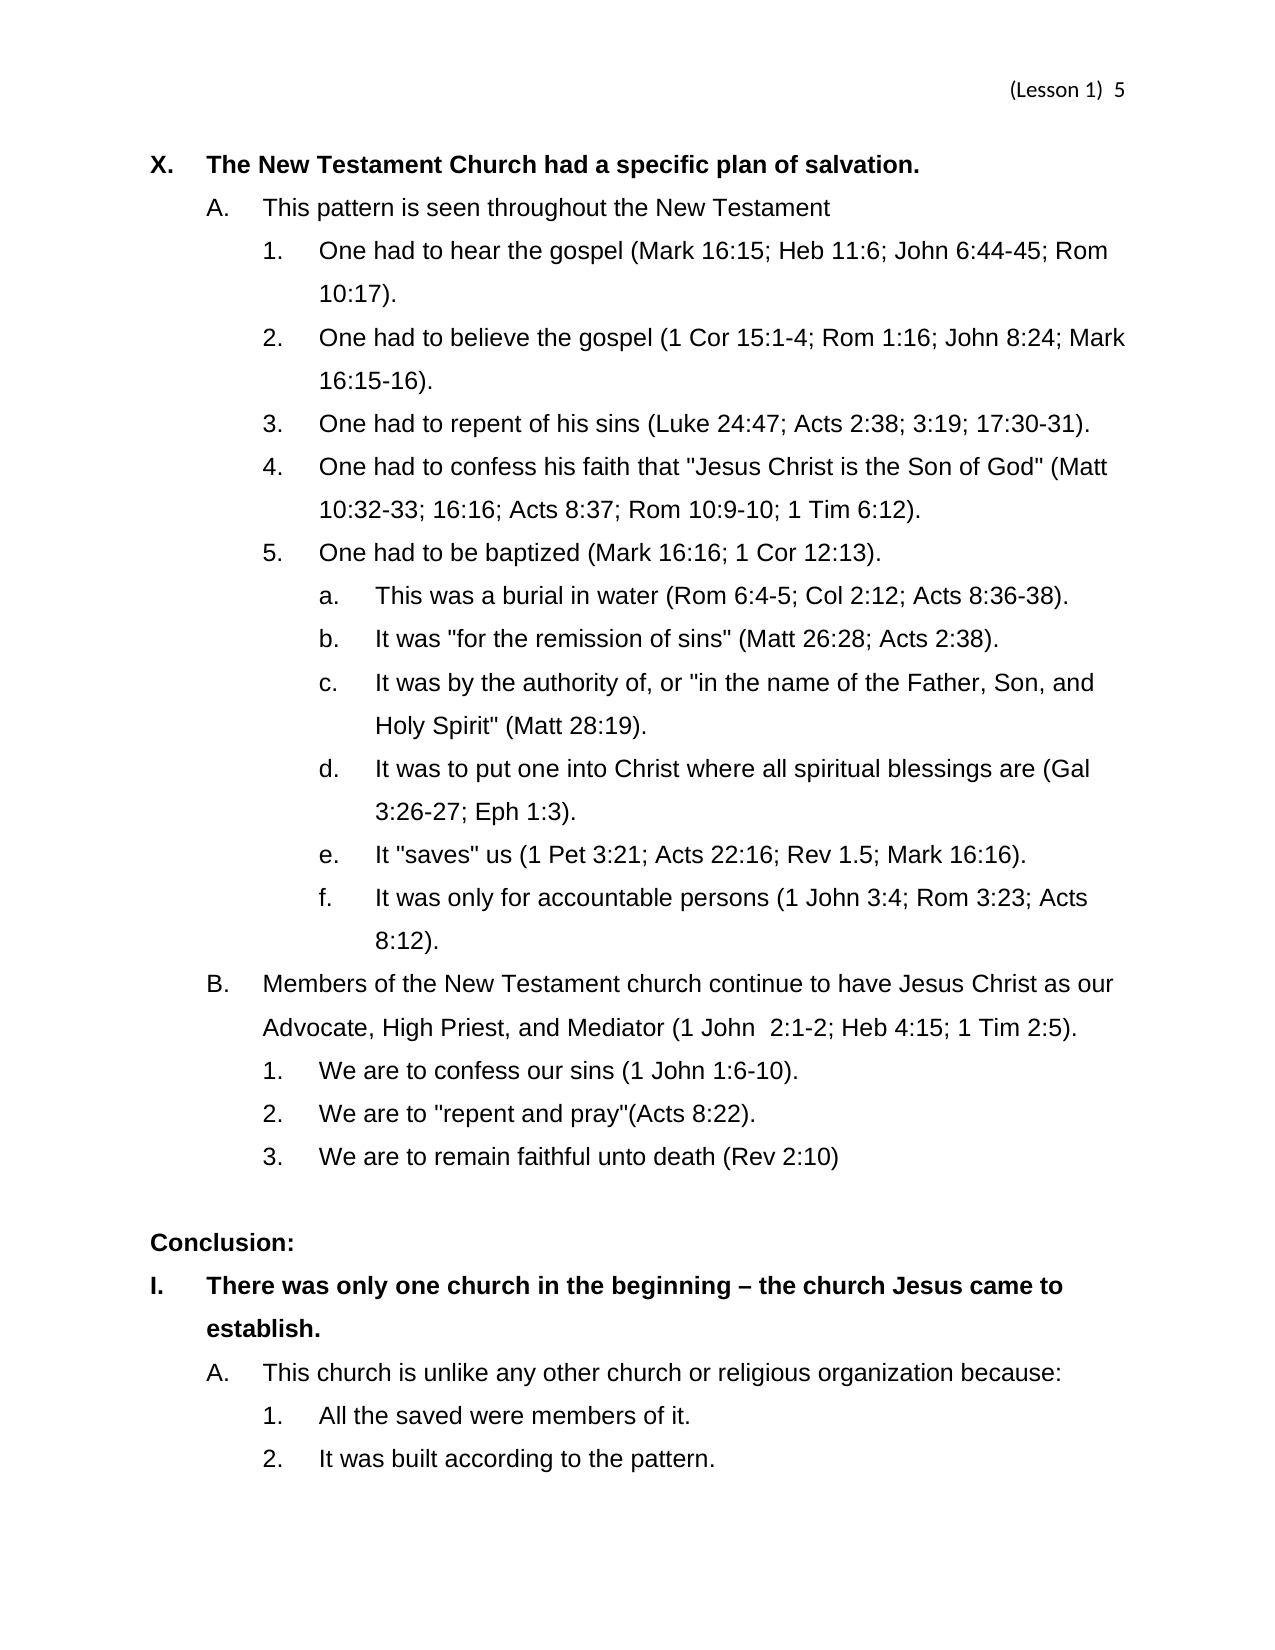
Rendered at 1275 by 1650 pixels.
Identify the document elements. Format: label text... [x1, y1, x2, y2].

text 3. One had to repent of his sins (Luke 24:47; Acts 2:38; 3:19; 17:30-31). [262, 409, 1125, 437]
text 4. One had to confess his faith that "Jesus Christ is the Son of God" (Matt 10:32-33; 16:16; Acts 8:37; Rom 10:9-10; 1 Tim 6:12). [262, 452, 1125, 524]
text Conclusion: [150, 1228, 1125, 1257]
text f. It was only for accountable persons (1 John 3:4; Rom 3:23; Acts 8:12). [319, 883, 1125, 955]
text a. This was a burial in water (Rom 6:4-5; Col 2:12; Acts 8:36-38). [319, 581, 1125, 610]
text 5. One had to be baptized (Mark 16:16; 1 Cor 12:13). [262, 538, 1125, 567]
text c. It was by the authority of, or "in the name of the Father, Son, and Holy Spirit" (Matt 28:19). [319, 667, 1125, 739]
text 1. One had to hear the gospel (Mark 16:15; Heb 11:6; John 6:44-45; Rom 10:17). [262, 236, 1125, 308]
text 3. We are to remain faithful unto death (Rev 2:10) [262, 1142, 1125, 1171]
text 2. It was built according to the pattern. [262, 1444, 1125, 1472]
text 1. We are to confess our sins (1 John 1:6-10). [262, 1056, 1125, 1084]
text I. There was only one church in the beginning – the church Jesus came to establish. [150, 1271, 1125, 1343]
text e. It "saves" us (1 Pet 3:21; Acts 22:16; Rev 1.5; Mark 16:16). [319, 840, 1125, 869]
text 2. One had to believe the gospel (1 Cor 15:1-4; Rom 1:16; John 8:24; Mark 16:15-16). [262, 322, 1125, 394]
text b. It was "for the remission of sins" (Matt 26:28; Acts 2:38). [319, 624, 1125, 653]
text 1. All the saved were members of it. [262, 1401, 1125, 1429]
text 2. We are to "repent and pray"(Acts 8:22). [262, 1099, 1125, 1127]
text A. This pattern is seen throughout the New Testament [206, 193, 1125, 222]
text B. Members of the New Testament church continue to have Jesus Christ as our Advocate, High Priest, and Mediator (1 John 2:1-2; Heb 4:15; 1 Tim 2:5). [206, 969, 1125, 1041]
text d. It was to put one into Christ where all spiritual blessings are (Gal 3:26-27; Eph 1:3). [319, 754, 1125, 826]
text X. The New Testament Church had a specific plan of salvation. [150, 150, 1125, 179]
text A. This church is unlike any other church or religious organization because: [206, 1357, 1125, 1386]
